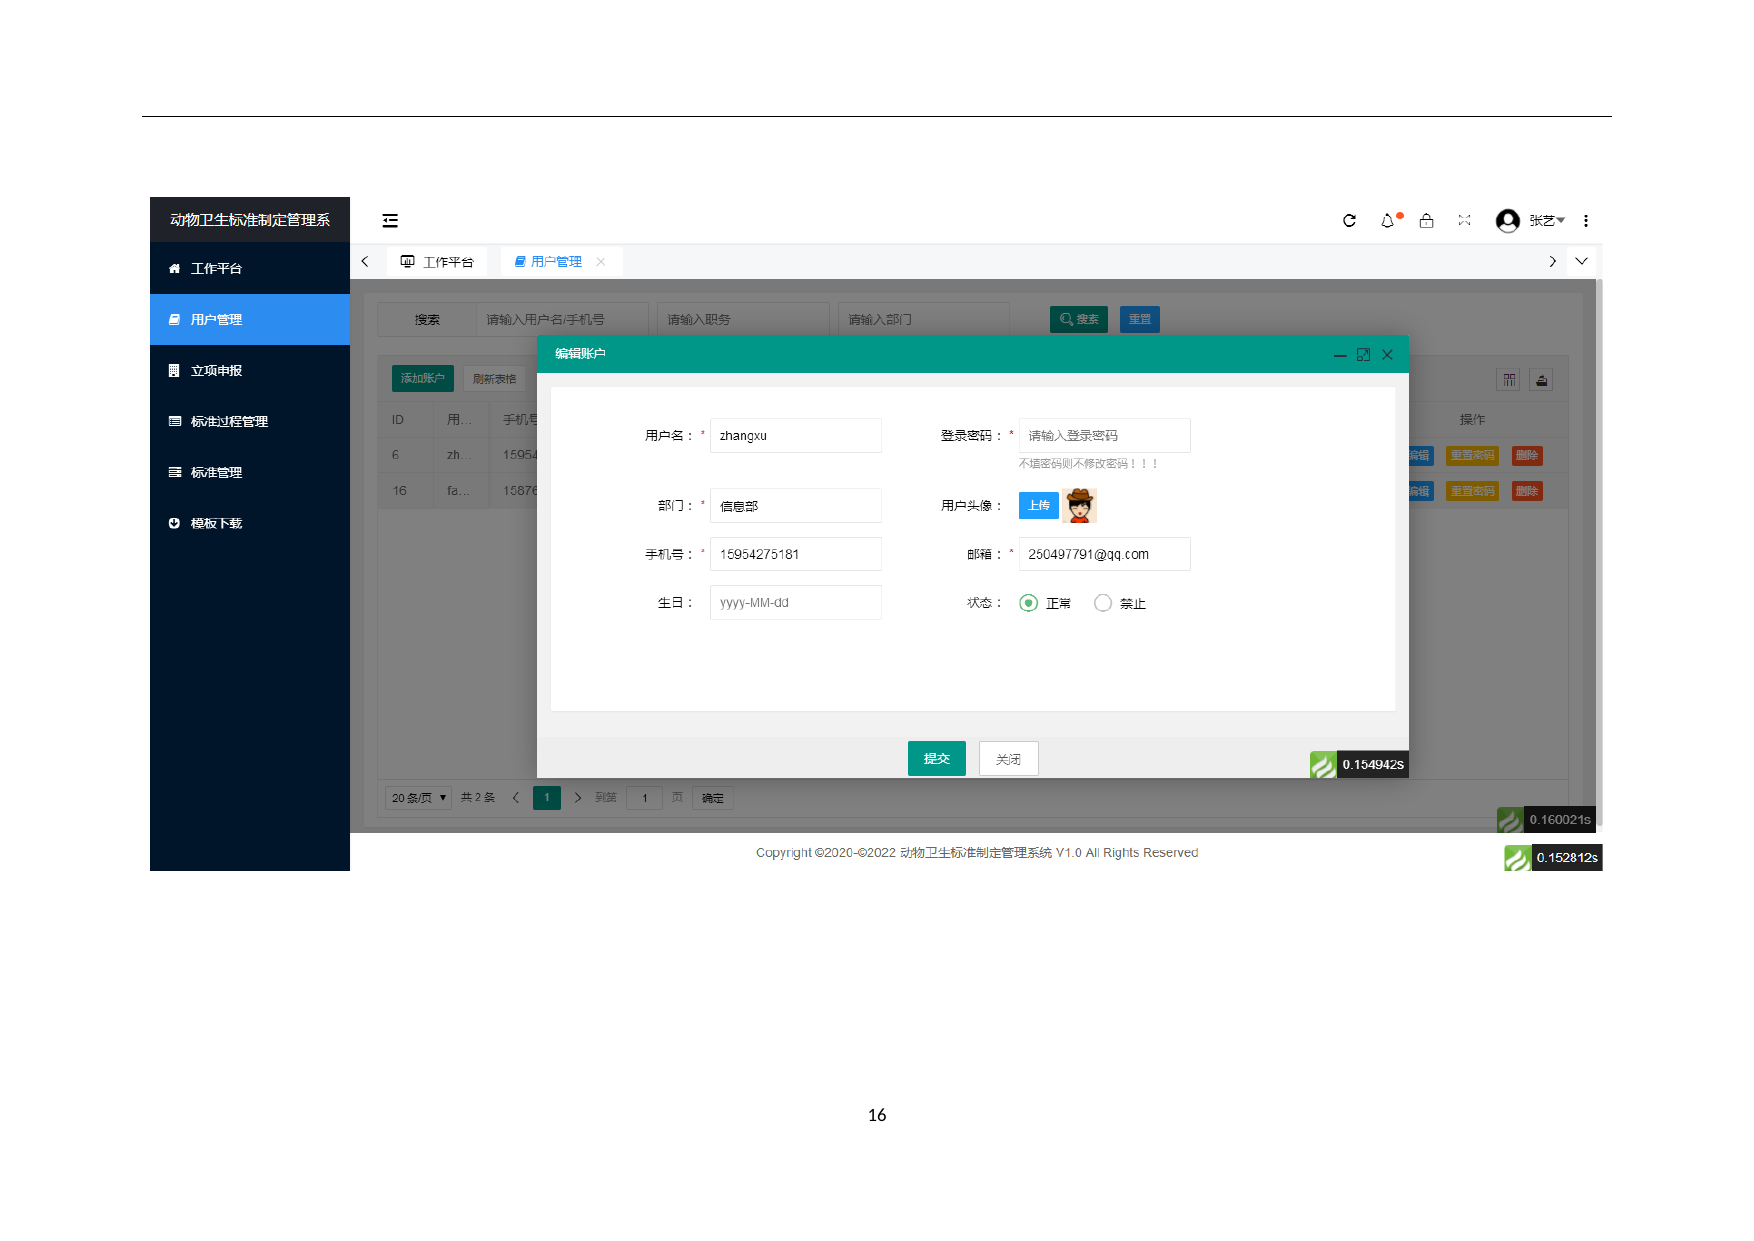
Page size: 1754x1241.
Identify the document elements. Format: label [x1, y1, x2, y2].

picture [150, 197, 1603, 871]
